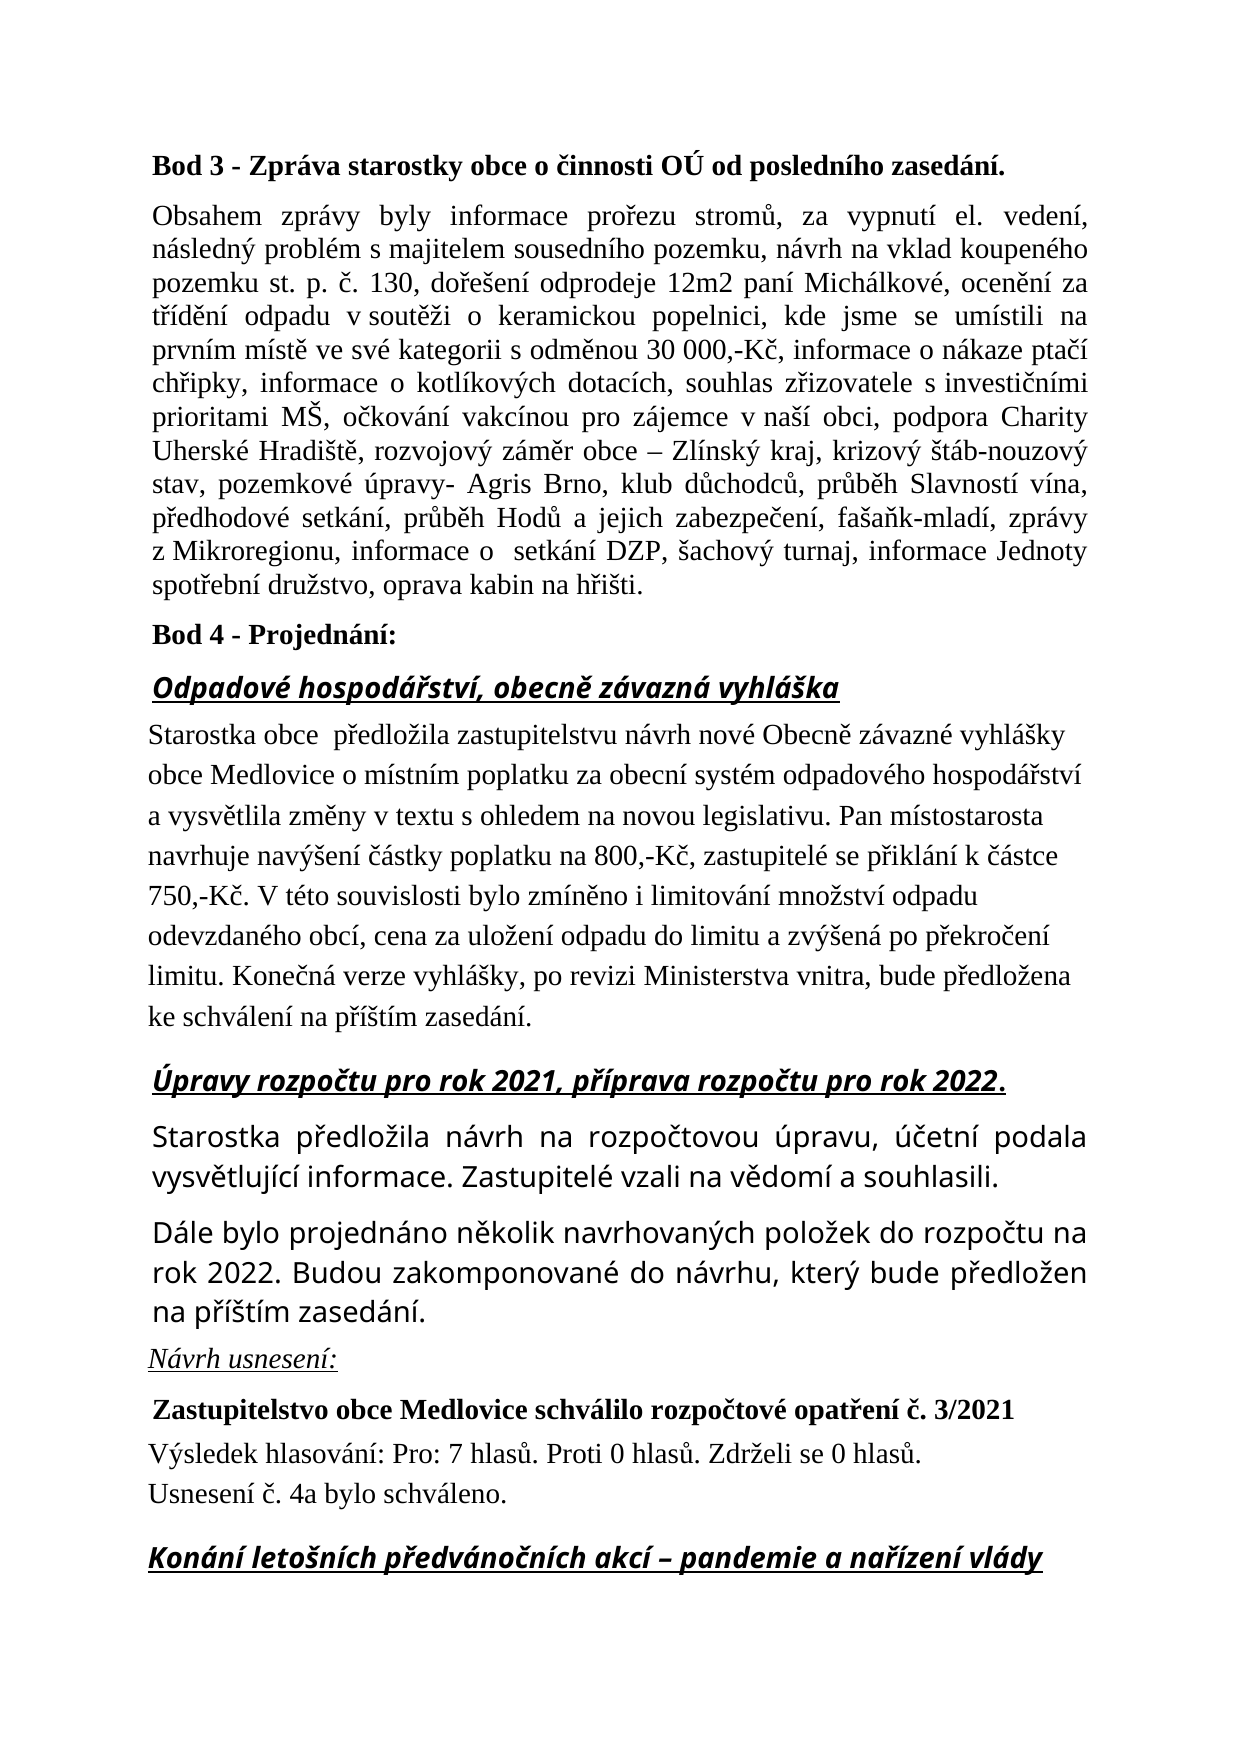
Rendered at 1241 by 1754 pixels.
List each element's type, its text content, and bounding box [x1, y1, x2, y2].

text Bod 3 - Zpráva starostky obce o činnosti OÚ od posledního zasedání. [152, 148, 1088, 181]
text Výsledek hlasování: Pro: 7 hlasů. Proti 0 hlasů. Zdrželi se 0 hlasů. Usnesení č. 4a bylo schváleno. [148, 1436, 1093, 1509]
text Dále bylo projednáno několik navrhovaných položek do rozpočtu na rok 2022. Budou zakomponované do návrhu, který bude předložen na příštím zasedání. [152, 1212, 1088, 1331]
text Bod 4 - Projednání: [152, 617, 1088, 651]
text Zastupitelstvo obce Medlovice schválilo rozpočtové opatření č. 3/2021 [152, 1392, 1088, 1425]
text Úpravy rozpočtu pro rok 2021, příprava rozpočtu pro rok 2022. [152, 1060, 1088, 1099]
text Návrh usnesení: [148, 1342, 1088, 1375]
text Odpadové hospodářství, obecně závazná vyhláška [152, 667, 1088, 707]
text Starostka obce předložila zastupitelstvu návrh nové Obecně závazné vyhlášky obce Medlovice o místním poplatku za obecní systém odpadového hospodářství a vysvětlila změny v textu s ohledem na novou legislativu. Pan místostarosta navrhuje navýšení částky poplatku na 800,-Kč, zastupitelé se přiklání k částce 750,-Kč. V této souvislosti bylo zmíněno i limitování množství odpadu odevzdaného obcí, cena za uložení odpadu do limitu a zvýšená po překročení limitu. Konečná verze vyhlášky, po revizi Ministerstva vnitra, bude předložena ke schválení na příštím zasedání. [148, 717, 1093, 1032]
text Obsahem zprávy byly informace prořezu stromů, za vypnutí el. vedení, následný problém s majitelem sousedního pozemku, návrh na vklad koupeného pozemku st. p. č. 130, dořešení odprodeje 12m2 paní Michálkové, ocenění za třídění odpadu v soutěži o keramickou popelnici, kde jsme se umístili na prvním místě ve své kategorii s odměnou 30 000,-Kč, informace o nákaze ptačí chřipky, informace o kotlíkových dotacích, souhlas zřizovatele s investičními prioritami MŠ, očkování vakcínou pro zájemce v naší obci, podpora Charity Uherské Hradiště, rozvojový záměr obce – Zlínský kraj, krizový štáb-nouzový stav, pozemkové úpravy- Agris Brno, klub důchodců, průběh Slavností vína, předhodové setkání, průběh Hodů a jejich zabezpečení, fašaňk-mladí, zprávy z Mikroregionu, informace o setkání DZP, šachový turnaj, informace Jednoty spotřební družstvo, oprava kabin na hřišti. [152, 198, 1088, 600]
text Konání letošních předvánočních akcí – pandemie a nařízení vlády [148, 1537, 1093, 1577]
text Starostka předložila návrh na rozpočtovou úpravu, účetní podala vysvětlující informace. Zastupitelé vzali na vědomí a souhlasili. [152, 1116, 1088, 1196]
